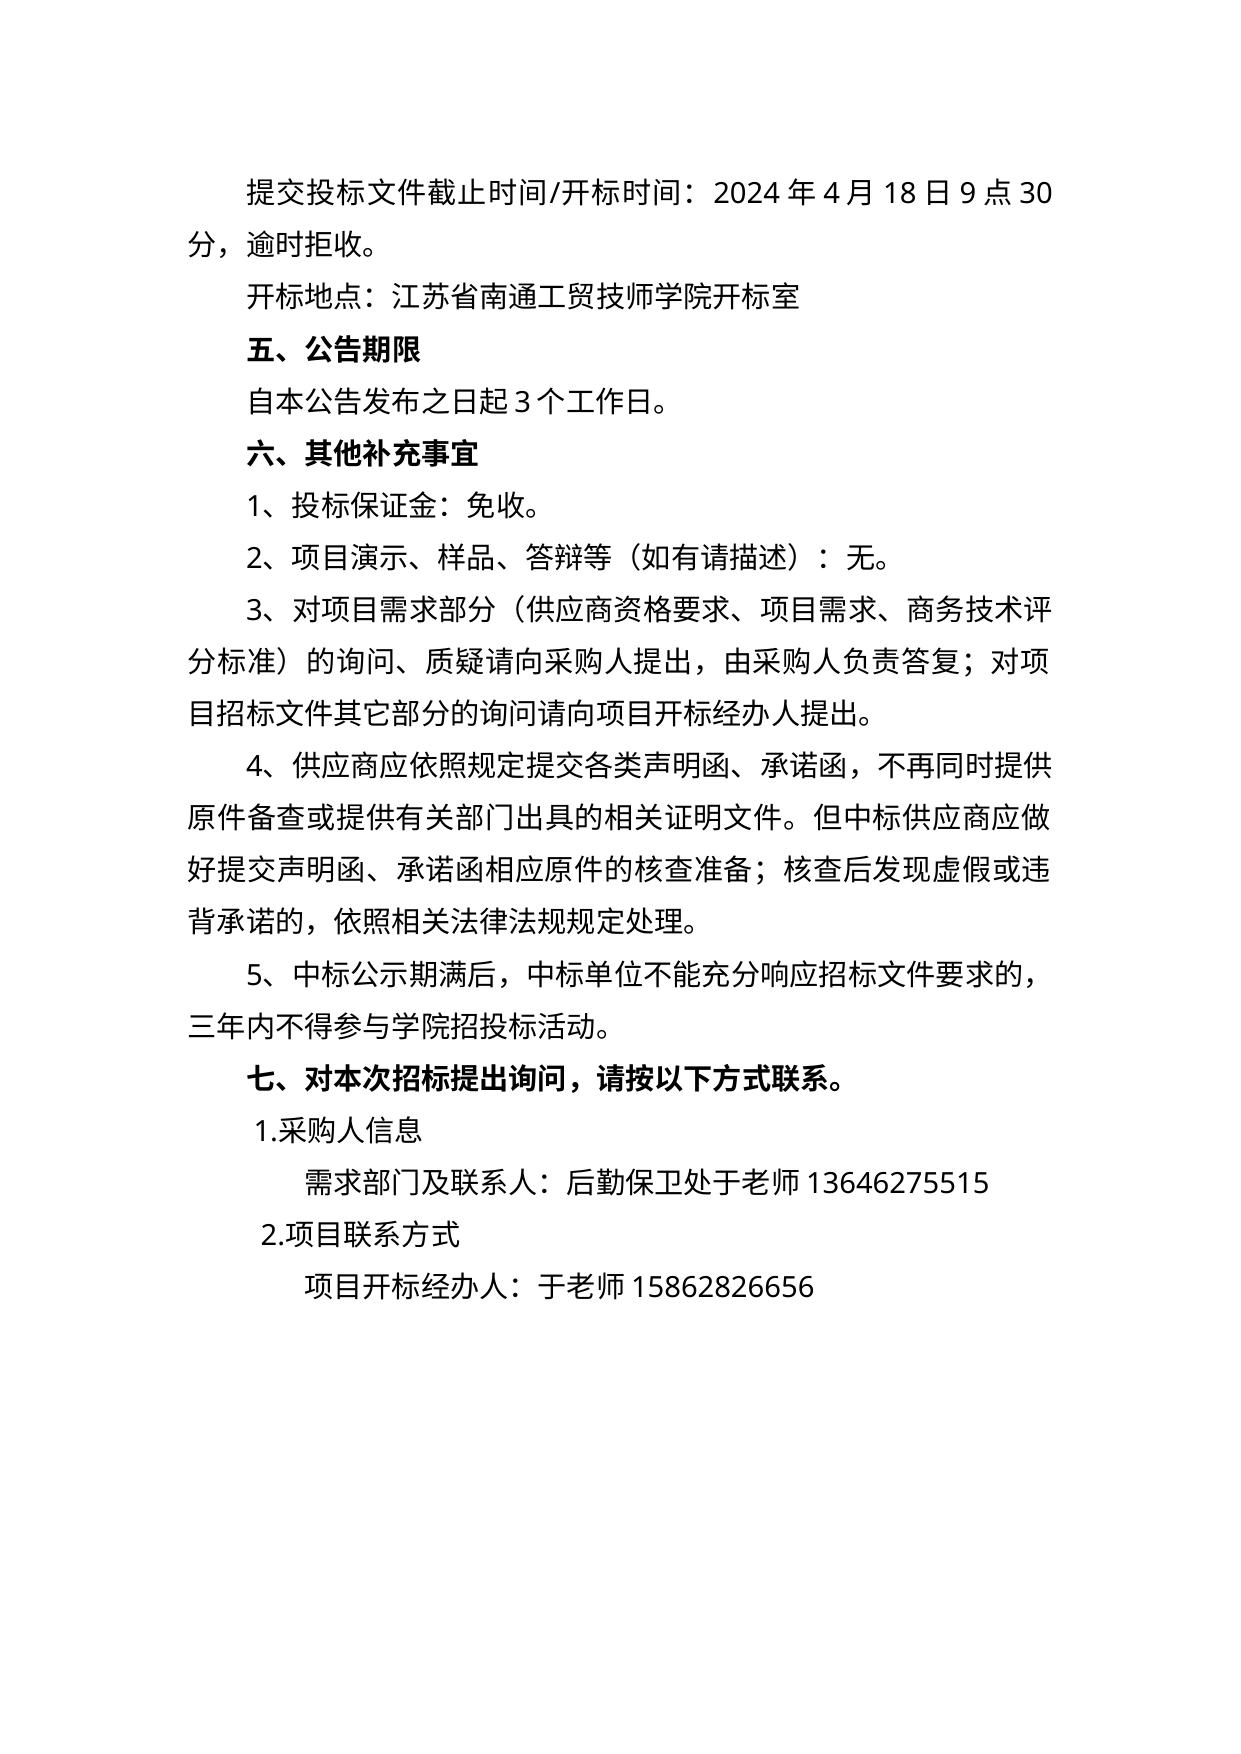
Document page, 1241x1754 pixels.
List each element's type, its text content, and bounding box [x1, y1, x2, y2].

text 提交投标文件截止时间/开标时间：2024年4月18日9点30分，逾时拒收。 [187, 162, 1053, 266]
text 5、中标公示期满后，中标单位不能充分响应招标文件要求的，三年内不得参与学院招投标活动。 [187, 943, 1053, 1047]
text 六、其他补充事宜 [187, 422, 1053, 474]
text 1、投标保证金：免收。 [187, 474, 1053, 527]
text 五、公告期限 [187, 318, 1053, 370]
text 4、供应商应依照规定提交各类声明函、承诺函，不再同时提供原件备查或提供有关部门出具的相关证明文件。但中标供应商应做好提交声明函、承诺函相应原件的核查准备；核查后发现虚假或违背承诺的，依照相关法律法规规定处理。 [187, 735, 1053, 943]
text 1.采购人信息 [187, 1099, 1053, 1152]
text 3、对项目需求部分（供应商资格要求、项目需求、商务技术评分标准）的询问、质疑请向采购人提出，由采购人负责答复；对项目招标文件其它部分的询问请向项目开标经办人提出。 [187, 579, 1053, 735]
text 七、对本次招标提出询问，请按以下方式联系。 [187, 1047, 1053, 1099]
text 2、项目演示、样品、答辩等（如有请描述）：无。 [187, 527, 1053, 579]
text 开标地点：江苏省南通工贸技师学院开标室 [187, 266, 1053, 318]
text 项目开标经办人：于老师15862826656 [187, 1256, 1053, 1308]
text 2.项目联系方式 [187, 1204, 1053, 1256]
text 自本公告发布之日起3个工作日。 [187, 370, 1053, 422]
text 需求部门及联系人：后勤保卫处于老师13646275515 [187, 1152, 1053, 1204]
